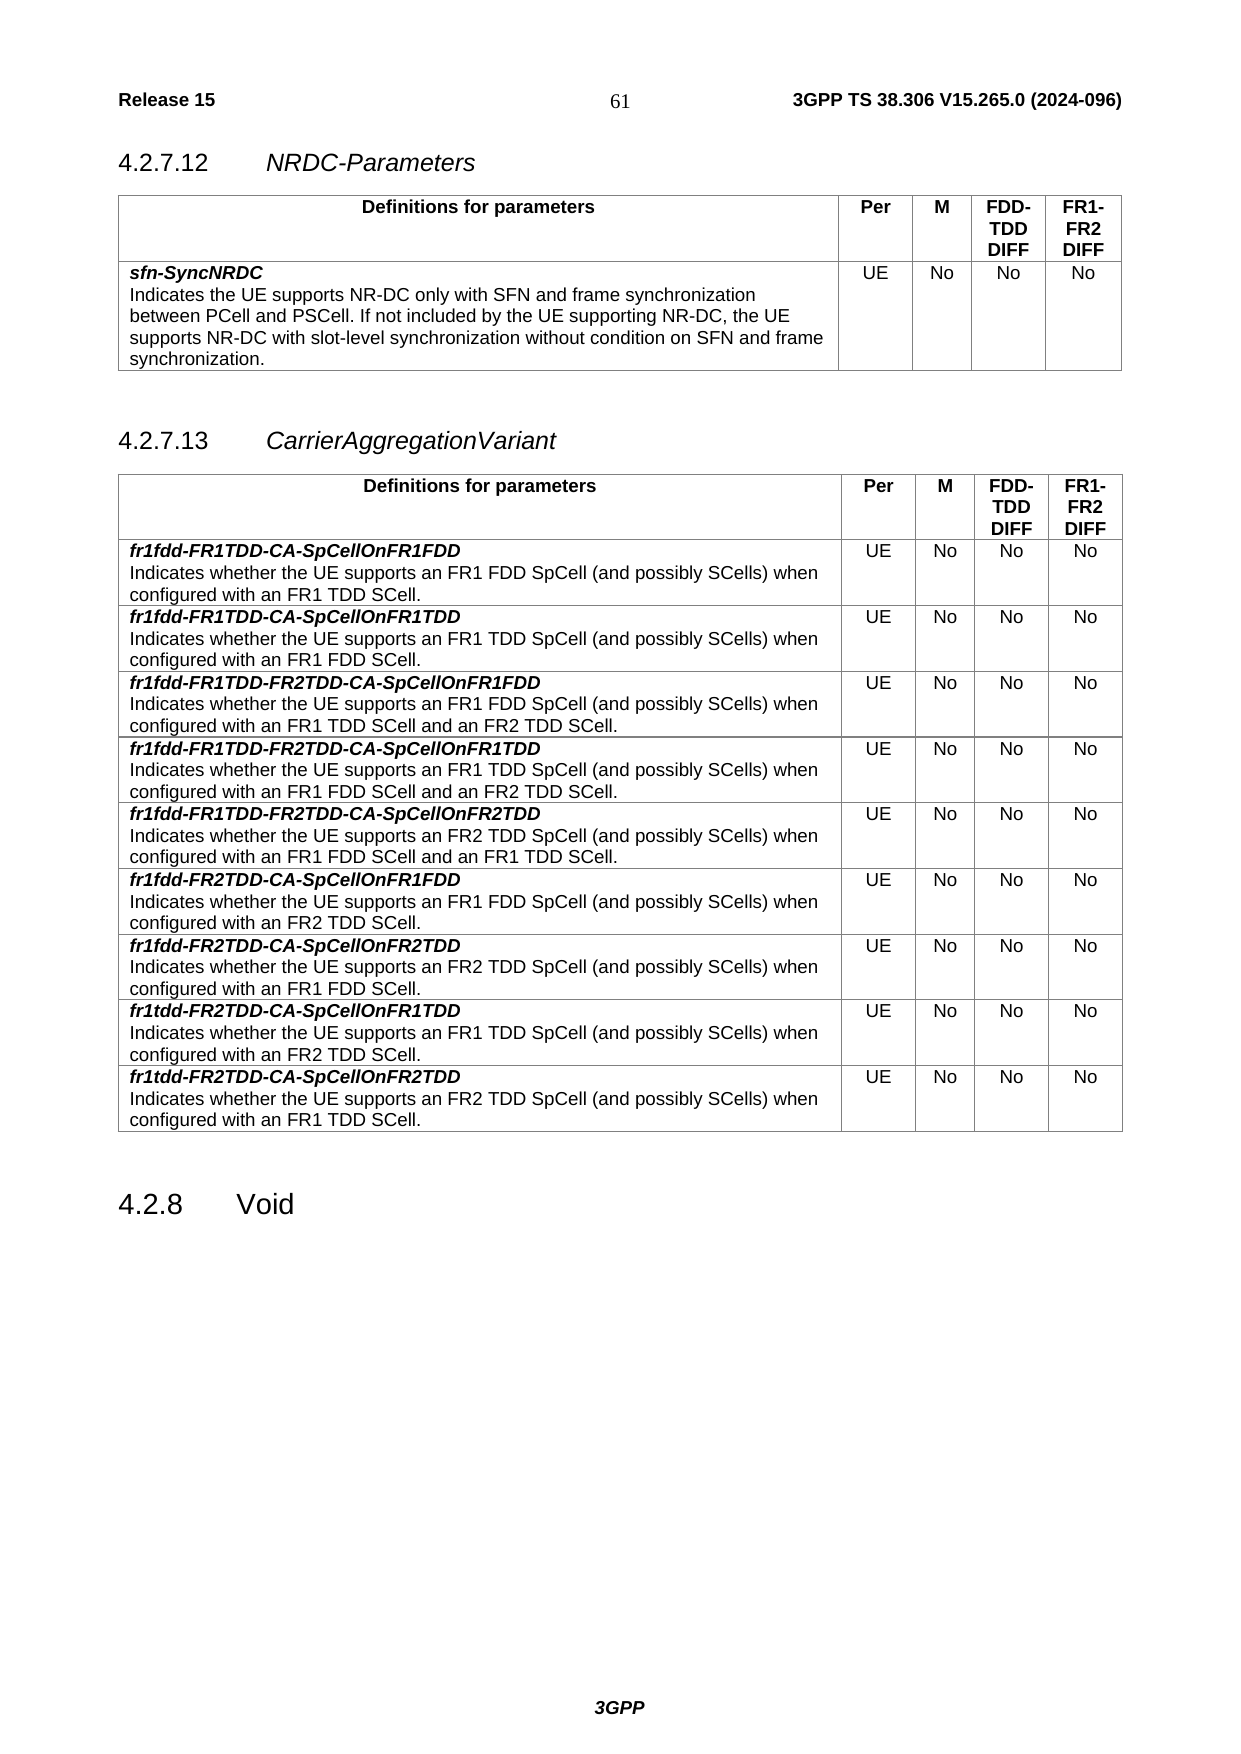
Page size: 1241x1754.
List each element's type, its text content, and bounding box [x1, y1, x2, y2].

table_header Definitions for parameters [119, 475, 841, 539]
table_cell fr1fdd-FR1TDD-FR2TDD-CA-SpCellOnFR1TDD Indicates whether the UE supports an FR1 TDD SpCell (and possibly SCells) when configured with an FR1 FDD SCell and an FR2 TDD SCell. [119, 738, 841, 802]
subtitle 4.2.7.12 NRDC-Parameters [118, 147, 1122, 176]
table_cell UE [842, 803, 915, 868]
table_cell fr1fdd-FR1TDD-CA-SpCellOnFR1TDD Indicates whether the UE supports an FR1 TDD SpCell (and possibly SCells) when configured with an FR1 FDD SCell. [119, 606, 841, 671]
table_header FDD-TDD DIFF [972, 196, 1045, 261]
table_cell fr1fdd-FR1TDD-FR2TDD-CA-SpCellOnFR1FDD Indicates whether the UE supports an FR1 FDD SpCell (and possibly SCells) when configured with an FR1 TDD SCell and an FR2 TDD SCell. [119, 672, 841, 736]
table_cell No [975, 606, 1048, 671]
table_cell UE [842, 869, 915, 933]
table_cell UE [842, 540, 915, 605]
table_cell UE [842, 1066, 915, 1131]
table_cell fr1fdd-FR1TDD-FR2TDD-CA-SpCellOnFR2TDD Indicates whether the UE supports an FR2 TDD SpCell (and possibly SCells) when configured with an FR1 FDD SCell and an FR1 TDD SCell. [119, 803, 841, 868]
table_cell No [1049, 738, 1122, 802]
table_cell No [1049, 540, 1122, 605]
table_cell No [975, 540, 1048, 605]
table_cell UE [842, 738, 915, 802]
table_cell No [1049, 869, 1122, 933]
table_cell No [975, 672, 1048, 736]
table_cell No [1049, 1000, 1122, 1065]
table_header M [916, 475, 974, 539]
table_header M [913, 196, 971, 261]
table_cell No [972, 262, 1045, 369]
table_cell No [916, 672, 974, 736]
table_cell UE [842, 935, 915, 999]
table_cell No [975, 738, 1048, 802]
table_cell UE [842, 606, 915, 671]
table_cell fr1tdd-FR2TDD-CA-SpCellOnFR2TDD Indicates whether the UE supports an FR2 TDD SpCell (and possibly SCells) when configured with an FR1 TDD SCell. [119, 1066, 841, 1131]
table_cell UE [839, 262, 912, 369]
table_cell No [975, 935, 1048, 999]
table_header FR1-FR2 DIFF [1046, 196, 1121, 261]
table_cell No [1049, 672, 1122, 736]
table_header Per [839, 196, 912, 261]
table_cell UE [842, 1000, 915, 1065]
table_cell No [1049, 935, 1122, 999]
table_cell fr1fdd-FR1TDD-CA-SpCellOnFR1FDD Indicates whether the UE supports an FR1 FDD SpCell (and possibly SCells) when configured with an FR1 TDD SCell. [119, 540, 841, 605]
table_cell No [916, 1066, 974, 1131]
subtitle 4.2.7.13 CarrierAggregationVariant [118, 426, 1122, 455]
table_header FDD-TDD DIFF [975, 475, 1048, 539]
table_header Definitions for parameters [119, 196, 838, 261]
table_cell fr1fdd-FR2TDD-CA-SpCellOnFR2TDD Indicates whether the UE supports an FR2 TDD SpCell (and possibly SCells) when configured with an FR1 FDD SCell. [119, 935, 841, 999]
table_cell fr1fdd-FR2TDD-CA-SpCellOnFR1FDD Indicates whether the UE supports an FR1 FDD SpCell (and possibly SCells) when configured with an FR2 TDD SCell. [119, 869, 841, 933]
table_cell No [916, 935, 974, 999]
table_cell No [975, 803, 1048, 868]
table_cell UE [842, 672, 915, 736]
table_header FR1-FR2 DIFF [1049, 475, 1122, 539]
table_cell No [975, 869, 1048, 933]
table_cell No [1049, 606, 1122, 671]
table_cell No [916, 869, 974, 933]
table_cell sfn-SyncNRDC Indicates the UE supports NR-DC only with SFN and frame synchronization between PCell and PSCell. If not included by the UE supporting NR-DC, the UE supports NR-DC with slot-level synchronization without condition on SFN and frame synchronization. [119, 262, 838, 369]
table_cell No [913, 262, 971, 369]
table_cell fr1tdd-FR2TDD-CA-SpCellOnFR1TDD Indicates whether the UE supports an FR1 TDD SpCell (and possibly SCells) when configured with an FR2 TDD SCell. [119, 1000, 841, 1065]
table_cell No [1049, 1066, 1122, 1131]
table_cell No [916, 606, 974, 671]
table_cell No [975, 1066, 1048, 1131]
table_cell No [975, 1000, 1048, 1065]
table_header Per [842, 475, 915, 539]
table_cell No [1049, 803, 1122, 868]
table_cell No [916, 540, 974, 605]
table_cell No [916, 738, 974, 802]
table_cell No [1046, 262, 1121, 369]
table_cell No [916, 803, 974, 868]
table_cell No [916, 1000, 974, 1065]
subtitle 4.2.8 Void [118, 1187, 1122, 1221]
